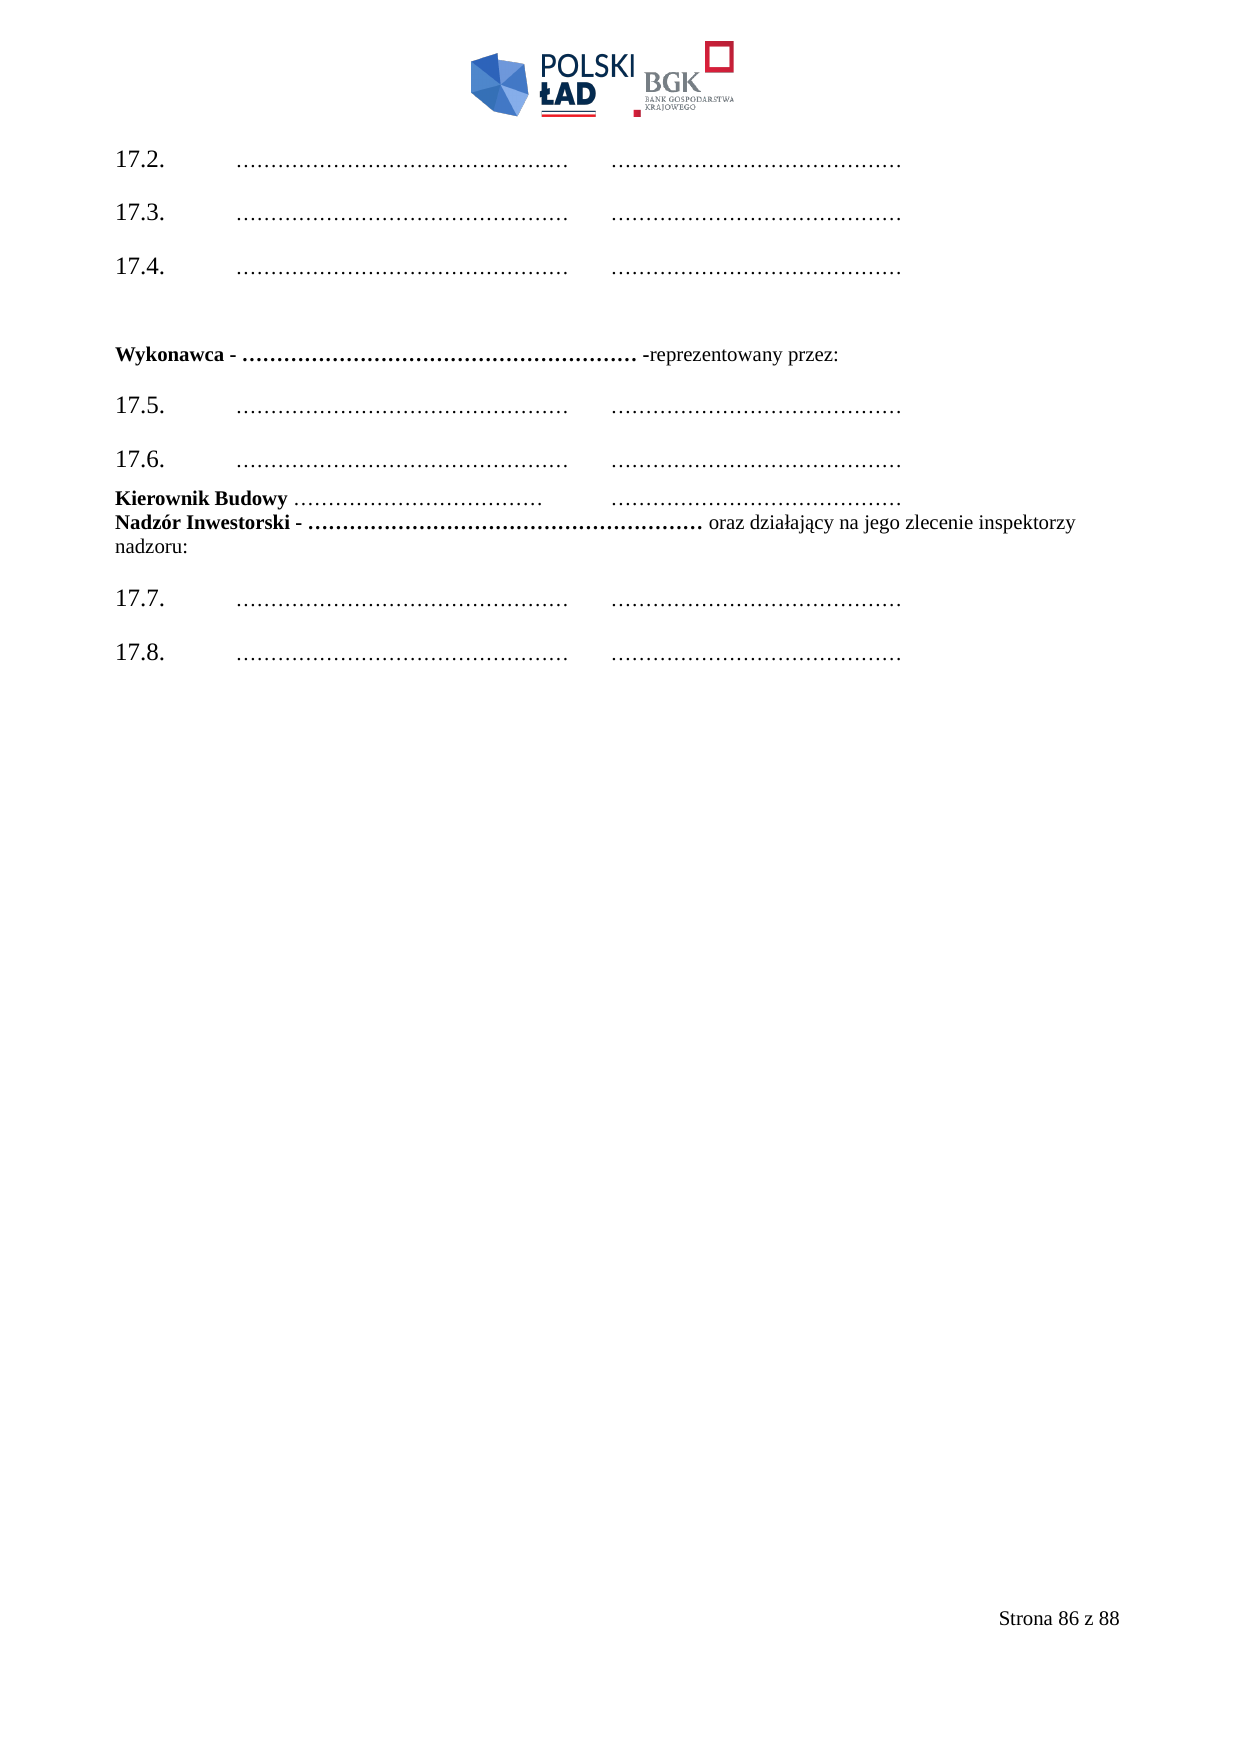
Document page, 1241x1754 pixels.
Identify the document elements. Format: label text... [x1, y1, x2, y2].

list ………………………………………… …………………………………… [115, 391, 1089, 419]
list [115, 144, 1089, 172]
picture [471, 41, 734, 117]
text Nadzór Inwestorski - ………………………………………………… oraz działający na jego zlecenie inspektorzy nadzoru: [115, 510, 1089, 558]
text Kierownik Budowy ……………………………… …………………………………… [115, 486, 1089, 510]
list ………………………………………… …………………………………… [115, 444, 1089, 473]
list ………………………………………… …………………………………… [115, 637, 1089, 665]
list ………………………………………… …………………………………… [115, 251, 1089, 280]
list ………………………………………… …………………………………… [115, 583, 1089, 612]
list ………………………………………… …………………………………… [115, 197, 1089, 226]
text Wykonawca - ………………………………………………… -reprezentowany przez: [115, 342, 1089, 366]
